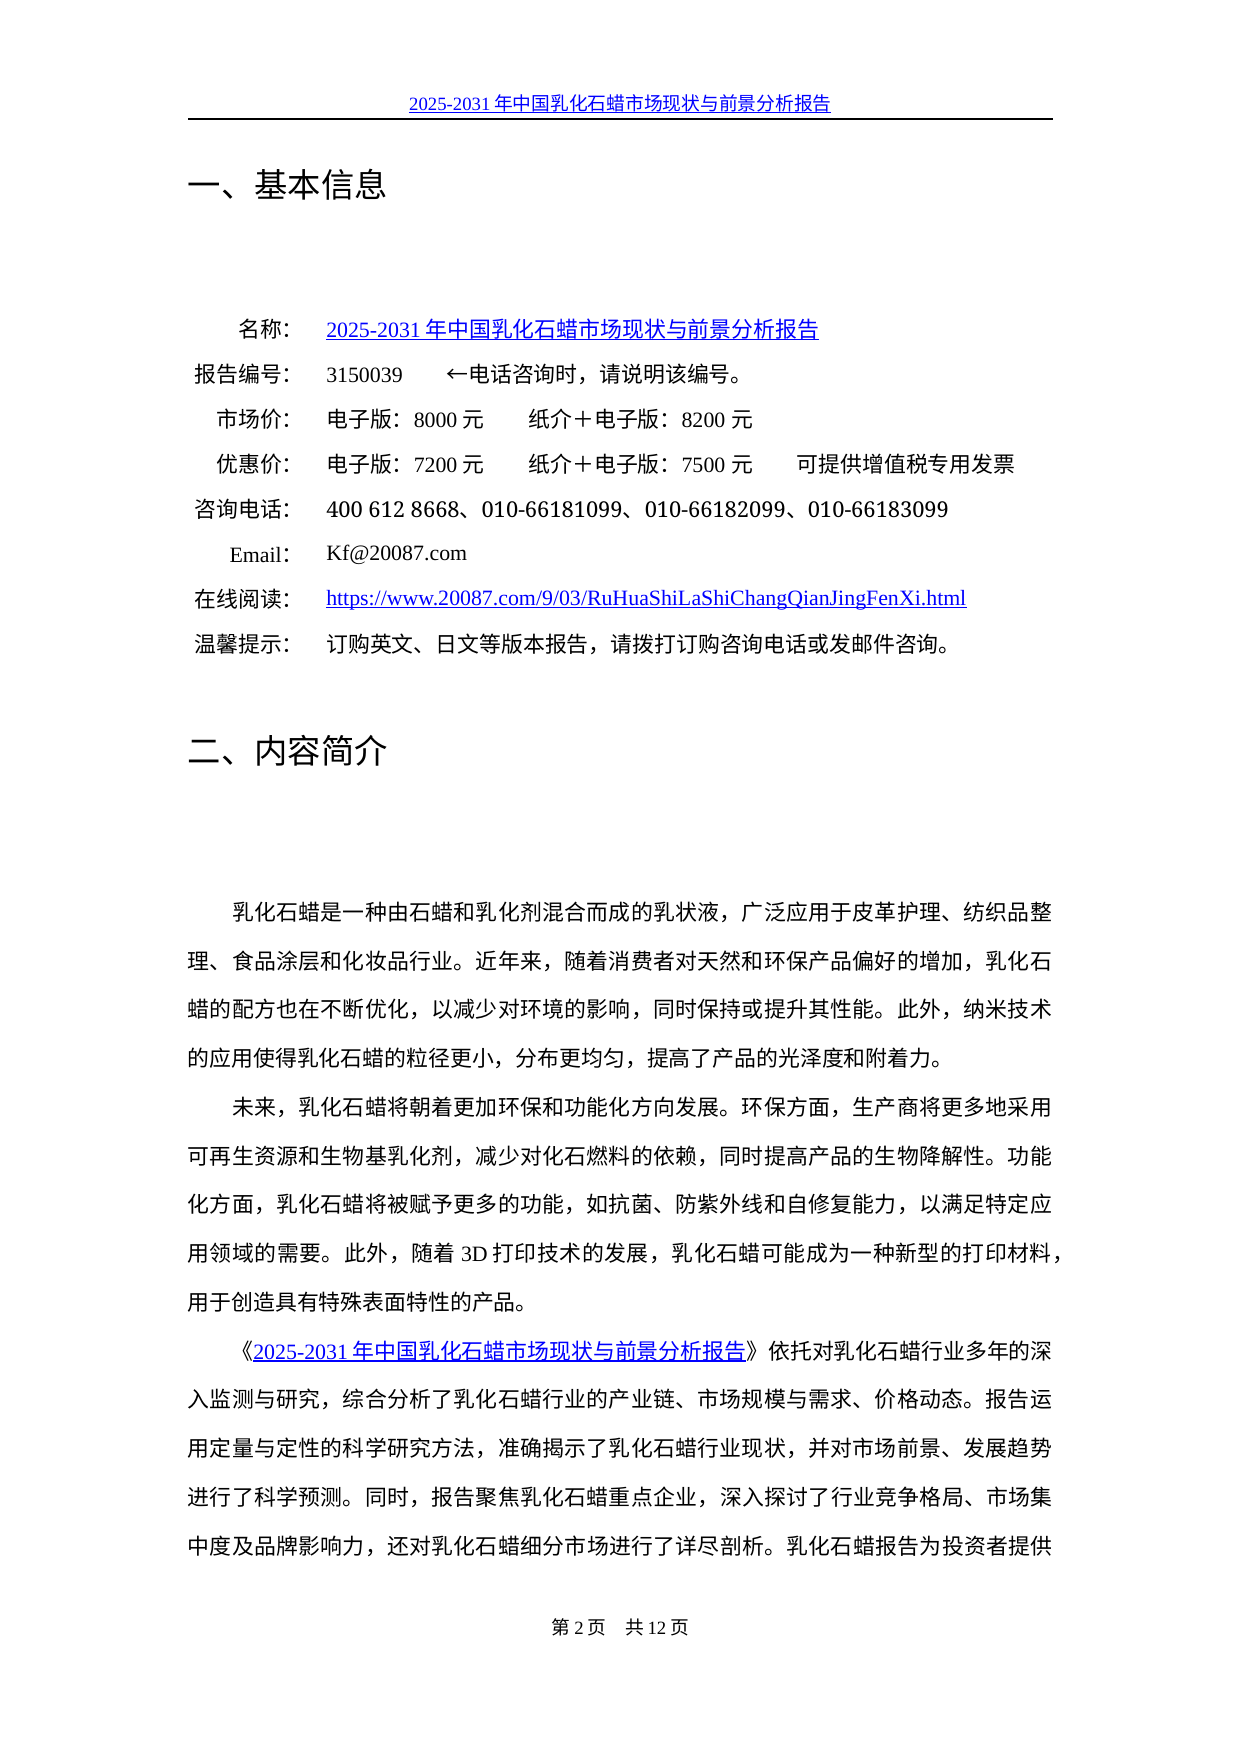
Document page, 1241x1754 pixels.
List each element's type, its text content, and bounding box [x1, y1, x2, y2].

title 二、内容简介 [187, 717, 1053, 782]
table_cell 报告编号： [167, 357, 315, 402]
table_cell Email： [167, 537, 315, 582]
table_cell 电子版：7200 元 纸介＋电子版：7500 元 可提供增值税专用发票 [315, 447, 1073, 492]
table_cell 电子版：8000 元 纸介＋电子版：8200 元 [315, 402, 1073, 447]
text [187, 894, 1053, 1561]
table_cell 3150039 ←电话咨询时，请说明该编号。 [315, 357, 1073, 402]
table_header 2025-2031年中国乳化石蜡市场现状与前景分析报告 [315, 312, 1073, 357]
table_cell 咨询电话： [167, 492, 315, 537]
table_cell 温馨提示： [167, 627, 315, 672]
table_header 名称： [167, 312, 315, 357]
table_cell 优惠价： [167, 447, 315, 492]
table_cell 市场价： [167, 402, 315, 447]
table_cell Kf@20087.com [315, 537, 1073, 582]
table_cell 在线阅读： [167, 582, 315, 627]
table_cell 400 612 8668、010-66181099、010-66182099、010-66183099 [315, 492, 1073, 537]
table_cell [315, 582, 1073, 627]
title 一、基本信息 [187, 150, 1053, 215]
table_cell 订购英文、日文等版本报告，请拨打订购咨询电话或发邮件咨询。 [315, 627, 1073, 672]
